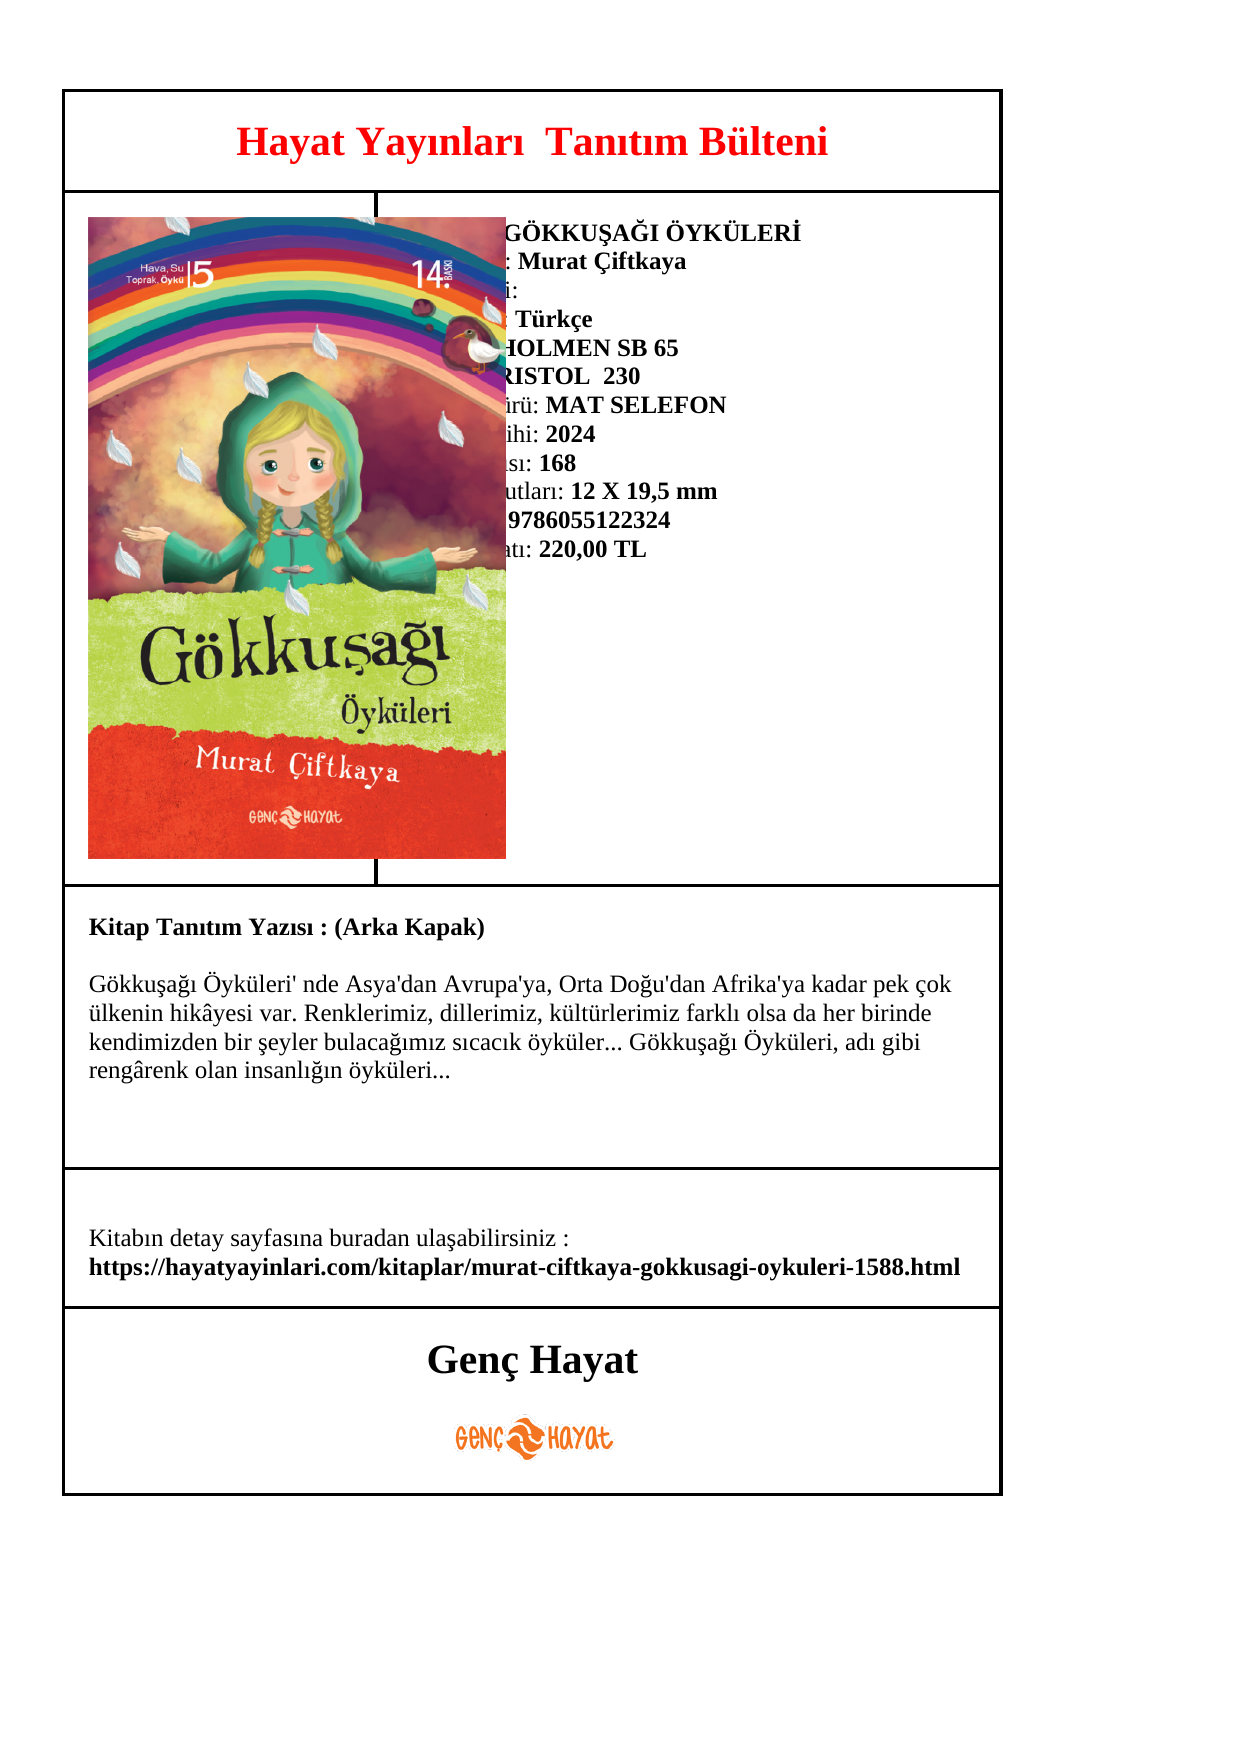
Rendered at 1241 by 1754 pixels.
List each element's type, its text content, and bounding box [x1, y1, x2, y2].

picture [88, 217, 506, 859]
table_cell [65, 193, 374, 883]
picture [428, 1410, 637, 1468]
table_cell Kitap Tanıtım Yazısı : (Arka Kapak) Gökkuşağı Öyküleri' nde Asya'dan Avrupa'ya, Orta Doğu'dan Afrika'ya kadar pek çok ülkenin hikâyesi var. Renklerimiz, dillerimiz, kültürlerimiz farklı olsa da her birinde kendimizden bir şeyler bulacağımız sıcacık öyküler... Gökkuşağı Öyküleri, adı gibi rengârenk olan insanlığın öyküleri... [65, 887, 999, 1167]
table_cell Genç Hayat [65, 1309, 999, 1493]
table_cell Kitabın detay sayfasına buradan ulaşabilirsiniz : https://hayatyayinlari.com/kitaplar/murat-ciftkaya-gokkusagi-oykuleri-1588.html [65, 1170, 999, 1306]
table_cell Eser Adı: GÖKKUŞAĞI ÖYKÜLERİ Yazar Adı: Murat Çiftkaya Cilt Bilgisi: Kitap Dili: Türkçe İç Sayfa: HOLMEN SB 65 Kapak: BRISTOL 230 Selefon Türü: MAT SELEFON Basım Tarihi: 2024 Sayfa Sayısı: 168 Kitap Boyutları: 12 X 19,5 mm ISBN No: 9786055122324 Etiket Fiyatı: 220,00 TL [378, 193, 999, 883]
table_header Hayat Yayınları Tanıtım Bülteni [65, 92, 999, 189]
